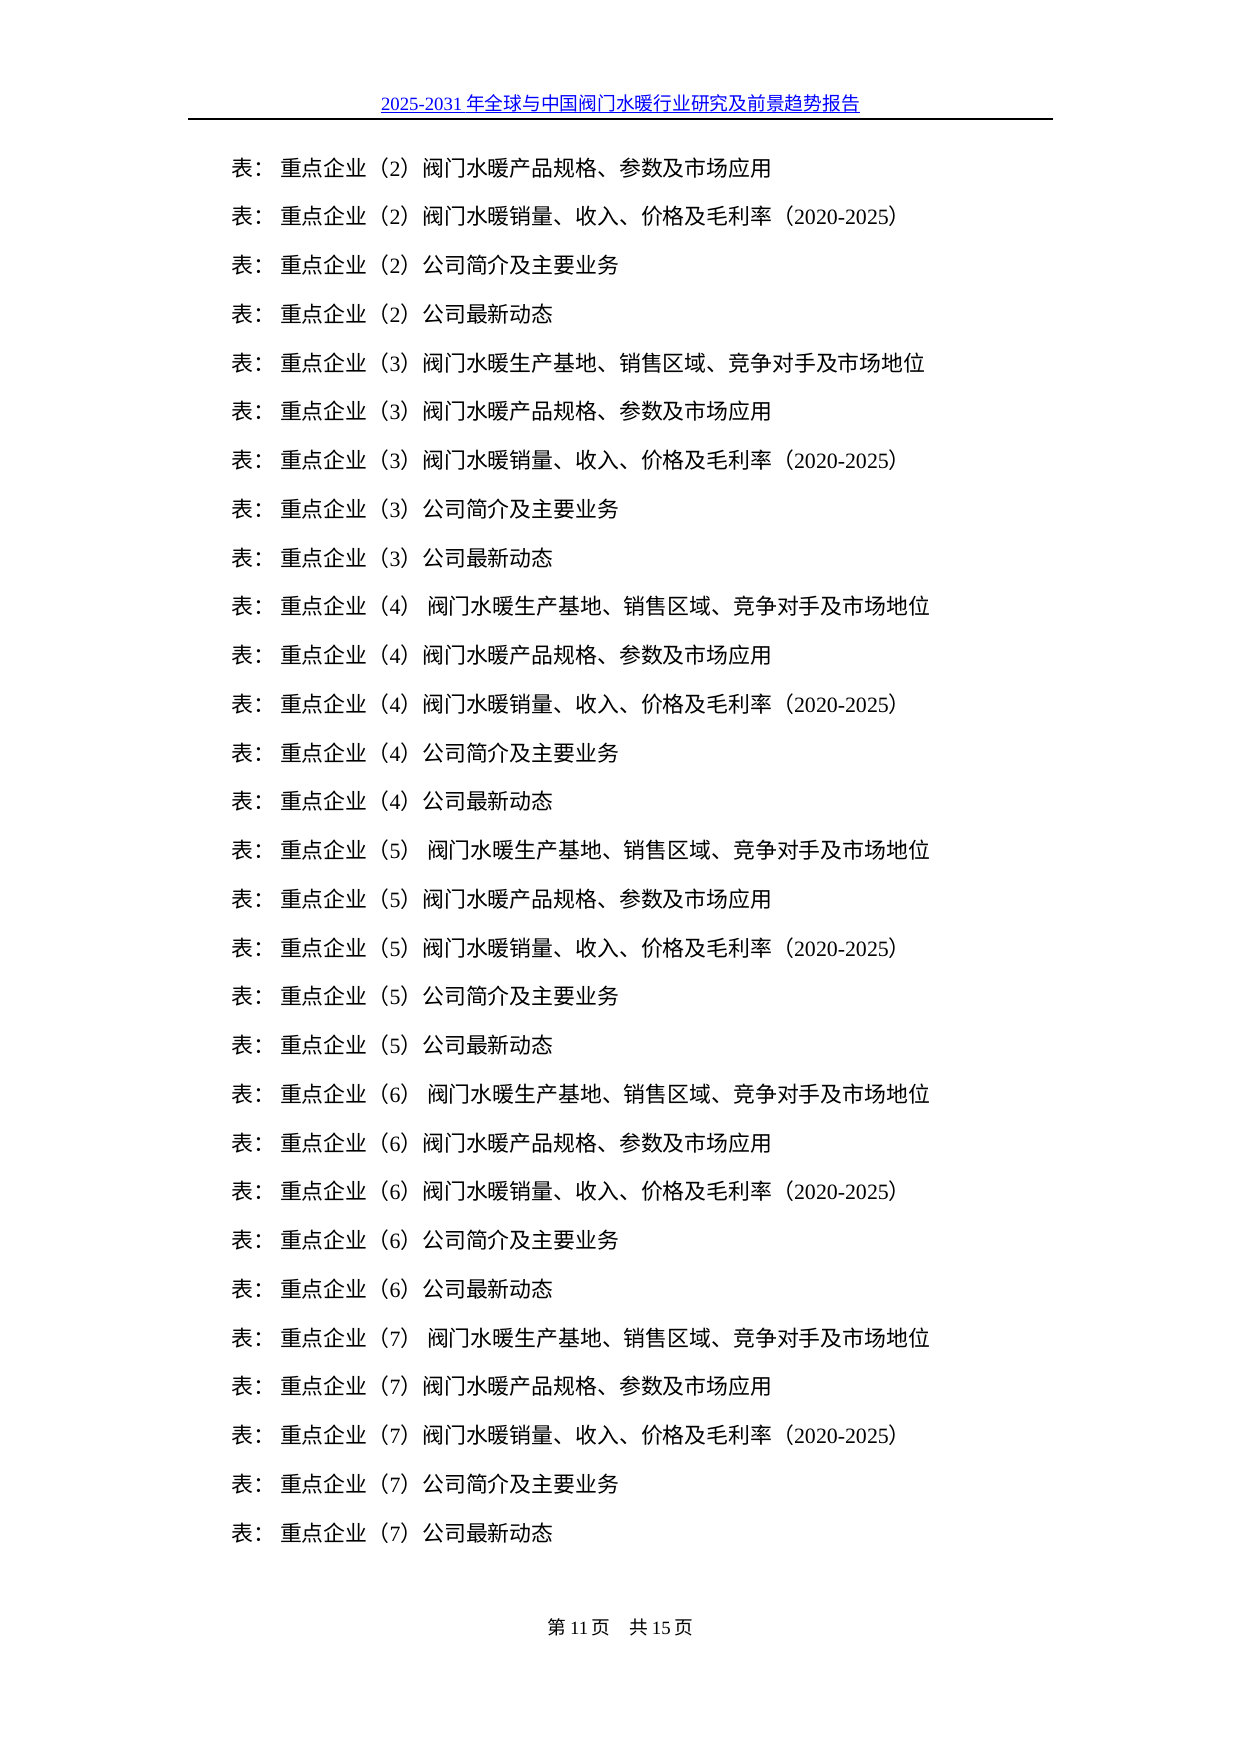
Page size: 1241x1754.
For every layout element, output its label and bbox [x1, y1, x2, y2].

text [187, 150, 1053, 1548]
